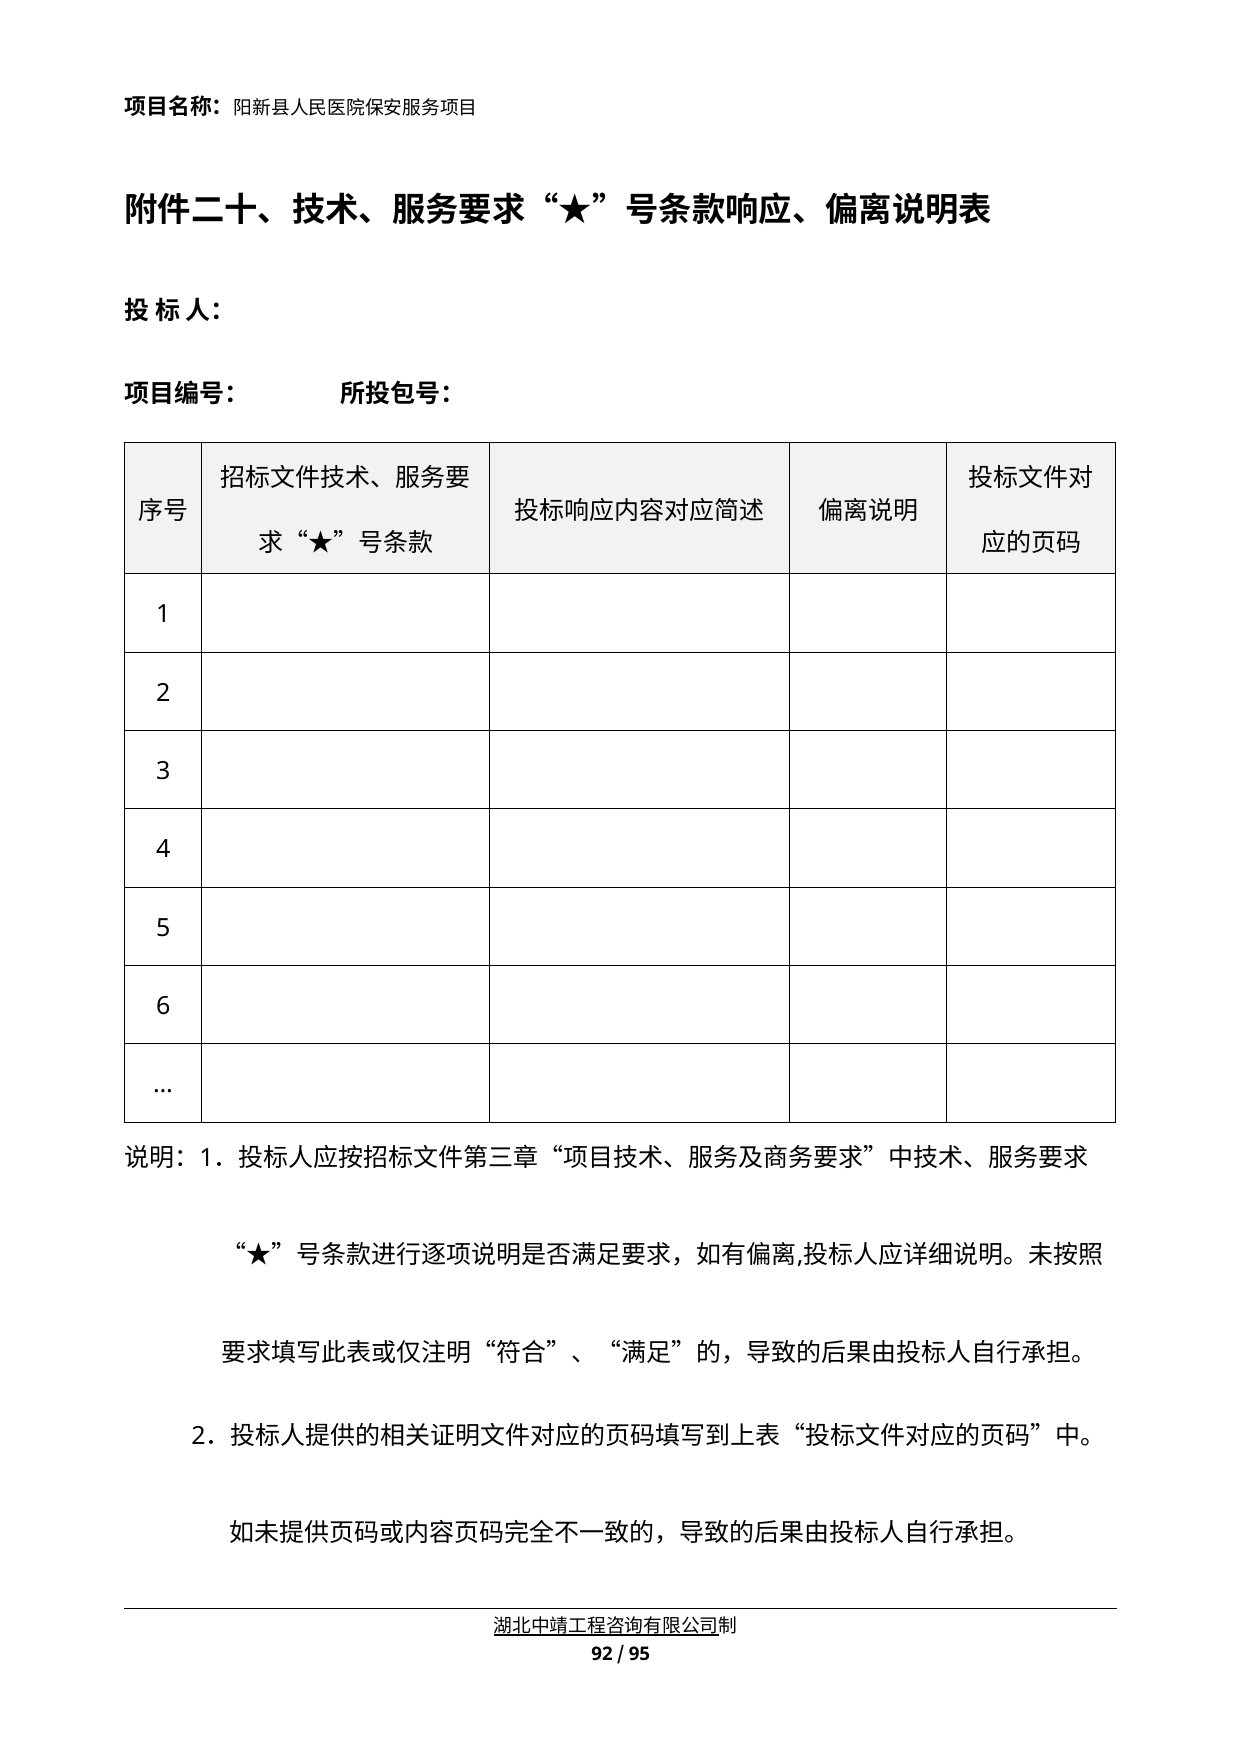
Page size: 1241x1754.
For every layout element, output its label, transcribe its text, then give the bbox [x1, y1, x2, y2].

table_cell [490, 1044, 789, 1122]
table_cell [947, 731, 1115, 808]
table_cell [947, 1044, 1115, 1122]
table_cell [202, 731, 489, 808]
table_cell 3 [125, 731, 201, 808]
table_header 偏离说明 [790, 443, 946, 573]
table_cell [947, 574, 1115, 652]
table_cell [947, 888, 1115, 965]
table_cell [202, 574, 489, 652]
table_cell [490, 653, 789, 730]
table_cell [202, 809, 489, 887]
table_cell 1 [125, 574, 201, 652]
text 说明：1．投标人应按招标文件第三章“项目技术、服务及商务要求”中技术、服务要求“★”号条款进行逐项说明是否满足要求，如有偏离,投标人应详细说明。未按照要求填写此表或仅注明“符合”、“满足”的，导致的后果由投标人自行承担。 [124, 1123, 1116, 1383]
subtitle 技术、服务要求“★”号条款响应、偏离说明表 [124, 174, 1116, 239]
text 项目编号： 所投包号： [124, 359, 1116, 424]
table_header 投标响应内容对应简述 [490, 443, 789, 573]
table_cell … [125, 1044, 201, 1122]
table_cell 5 [125, 888, 201, 965]
table_cell 2 [125, 653, 201, 730]
table_cell [790, 653, 946, 730]
table_cell [790, 888, 946, 965]
table_cell [490, 574, 789, 652]
table_cell [202, 653, 489, 730]
table_header 投标文件对应的页码 [947, 443, 1115, 573]
table_cell [490, 731, 789, 808]
table_cell 6 [125, 966, 201, 1043]
table_cell [202, 888, 489, 965]
table_cell [490, 966, 789, 1043]
table_header 招标文件技术、服务要求“★”号条款 [202, 443, 489, 573]
table_header 序号 [125, 443, 201, 573]
table_cell [790, 1044, 946, 1122]
table_cell [947, 966, 1115, 1043]
table_cell [202, 1044, 489, 1122]
table_cell [490, 888, 789, 965]
table_cell [490, 809, 789, 887]
table_cell [790, 731, 946, 808]
table_cell [790, 966, 946, 1043]
table_cell [947, 653, 1115, 730]
table_cell 4 [125, 809, 201, 887]
table_cell [790, 574, 946, 652]
text 2．投标人提供的相关证明文件对应的页码填写到上表“投标文件对应的页码”中。如未提供页码或内容页码完全不一致的，导致的后果由投标人自行承担。 [191, 1401, 1116, 1563]
table_cell [790, 809, 946, 887]
text 投 标 人： [124, 276, 1116, 341]
table_cell [947, 809, 1115, 887]
table_cell [202, 966, 489, 1043]
